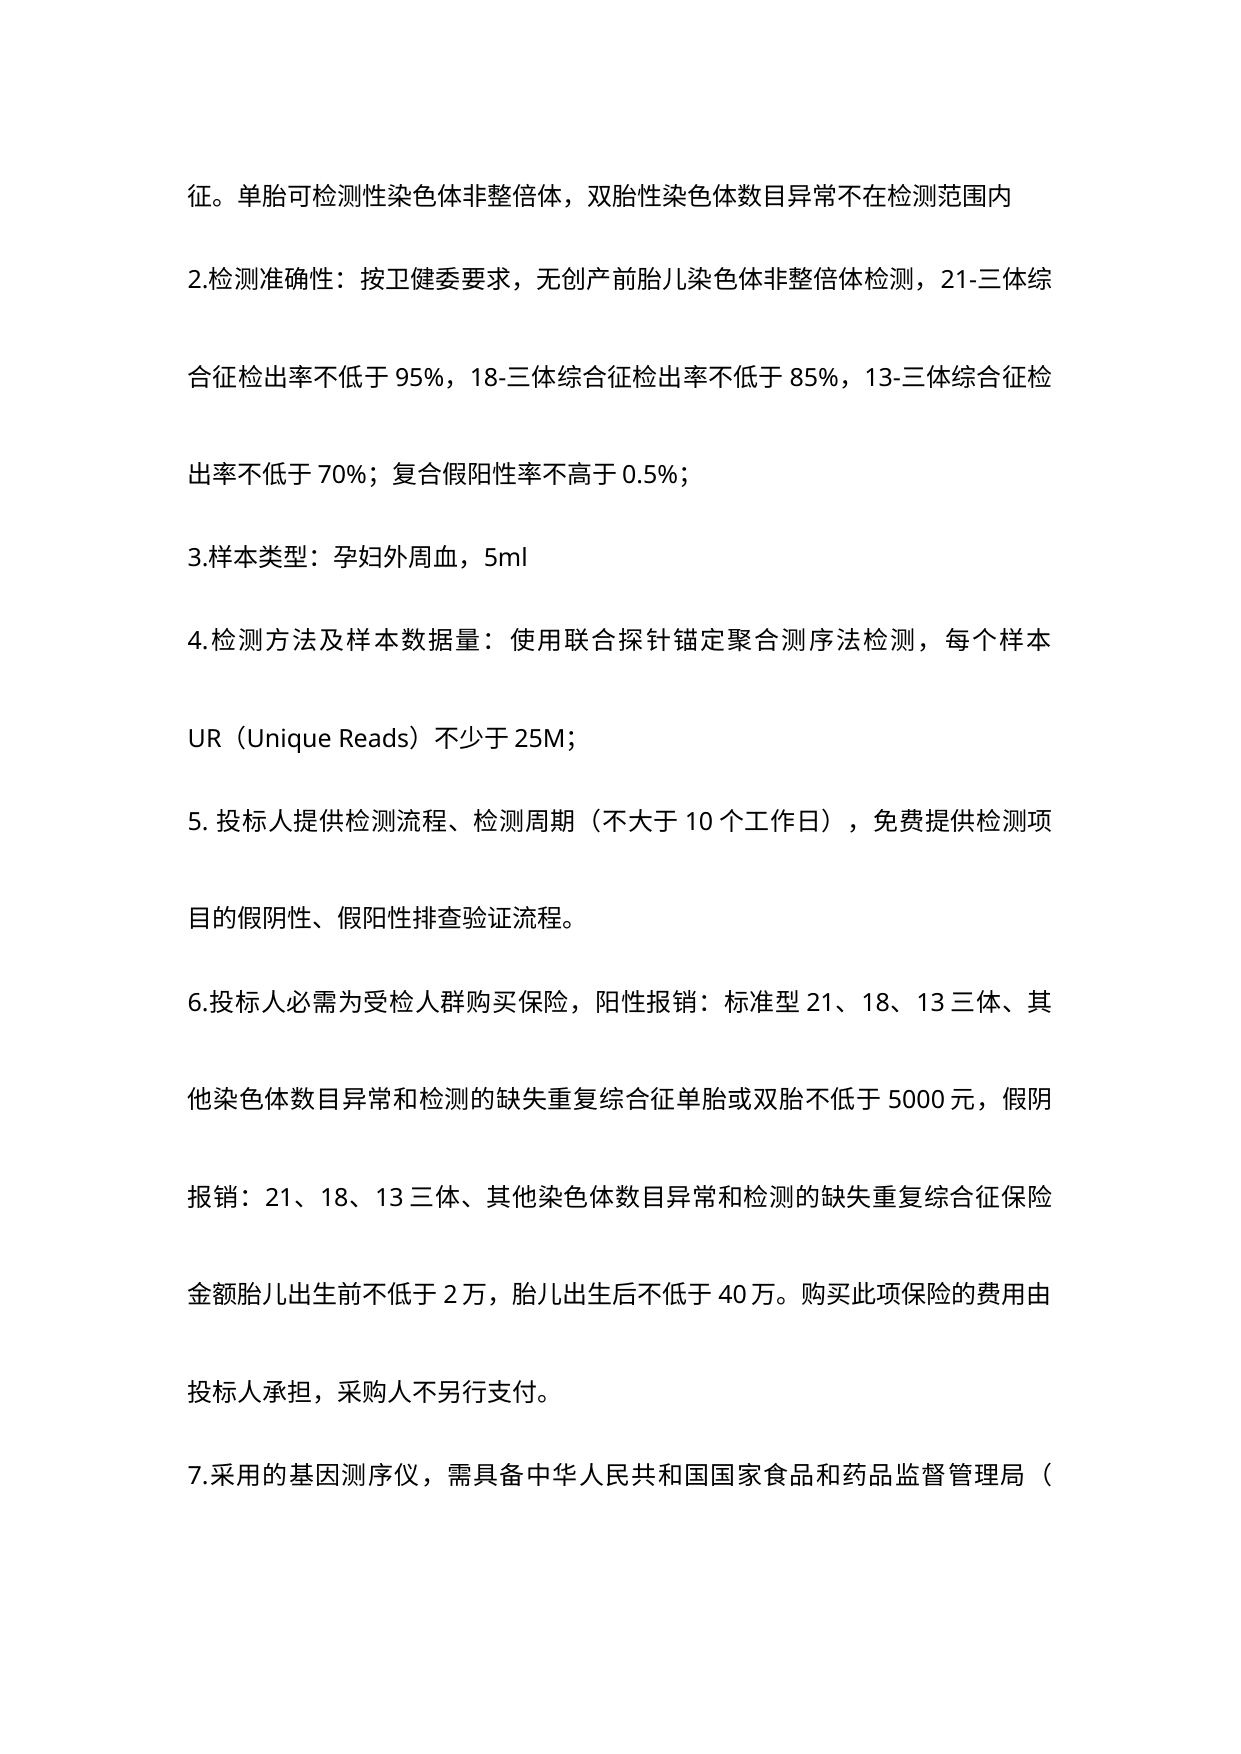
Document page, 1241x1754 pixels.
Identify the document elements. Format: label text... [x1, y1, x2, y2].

text 5. 投标人提供检测流程、检测周期（不大于10个工作日），免费提供检测项目的假阴性、假阳性排查验证流程。 [187, 787, 1053, 949]
text 4.检测方法及样本数据量：使用联合探针锚定聚合测序法检测，每个样本UR（Unique Reads）不少于25M； [187, 606, 1053, 769]
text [187, 1441, 1053, 1506]
text 6.投标人必需为受检人群购买保险，阳性报销：标准型21、18、13三体、其他染色体数目异常和检测的缺失重复综合征单胎或双胎不低于5000元，假阴报销：21、18、13三体、其他染色体数目异常和检测的缺失重复综合征保险金额胎儿出生前不低于2万，胎儿出生后不低于40万。购买此项保险的费用由投标人承担，采购人不另行支付。 [187, 968, 1053, 1423]
text 3.样本类型：孕妇外周血，5ml [187, 523, 1053, 588]
text 2.检测准确性：按卫健委要求，无创产前胎儿染色体非整倍体检测，21-三体综合征检出率不低于95%，18-三体综合征检出率不低于85%，13-三体综合征检出率不低于70%；复合假阳性率不高于0.5%； [187, 245, 1053, 505]
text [187, 162, 1053, 227]
